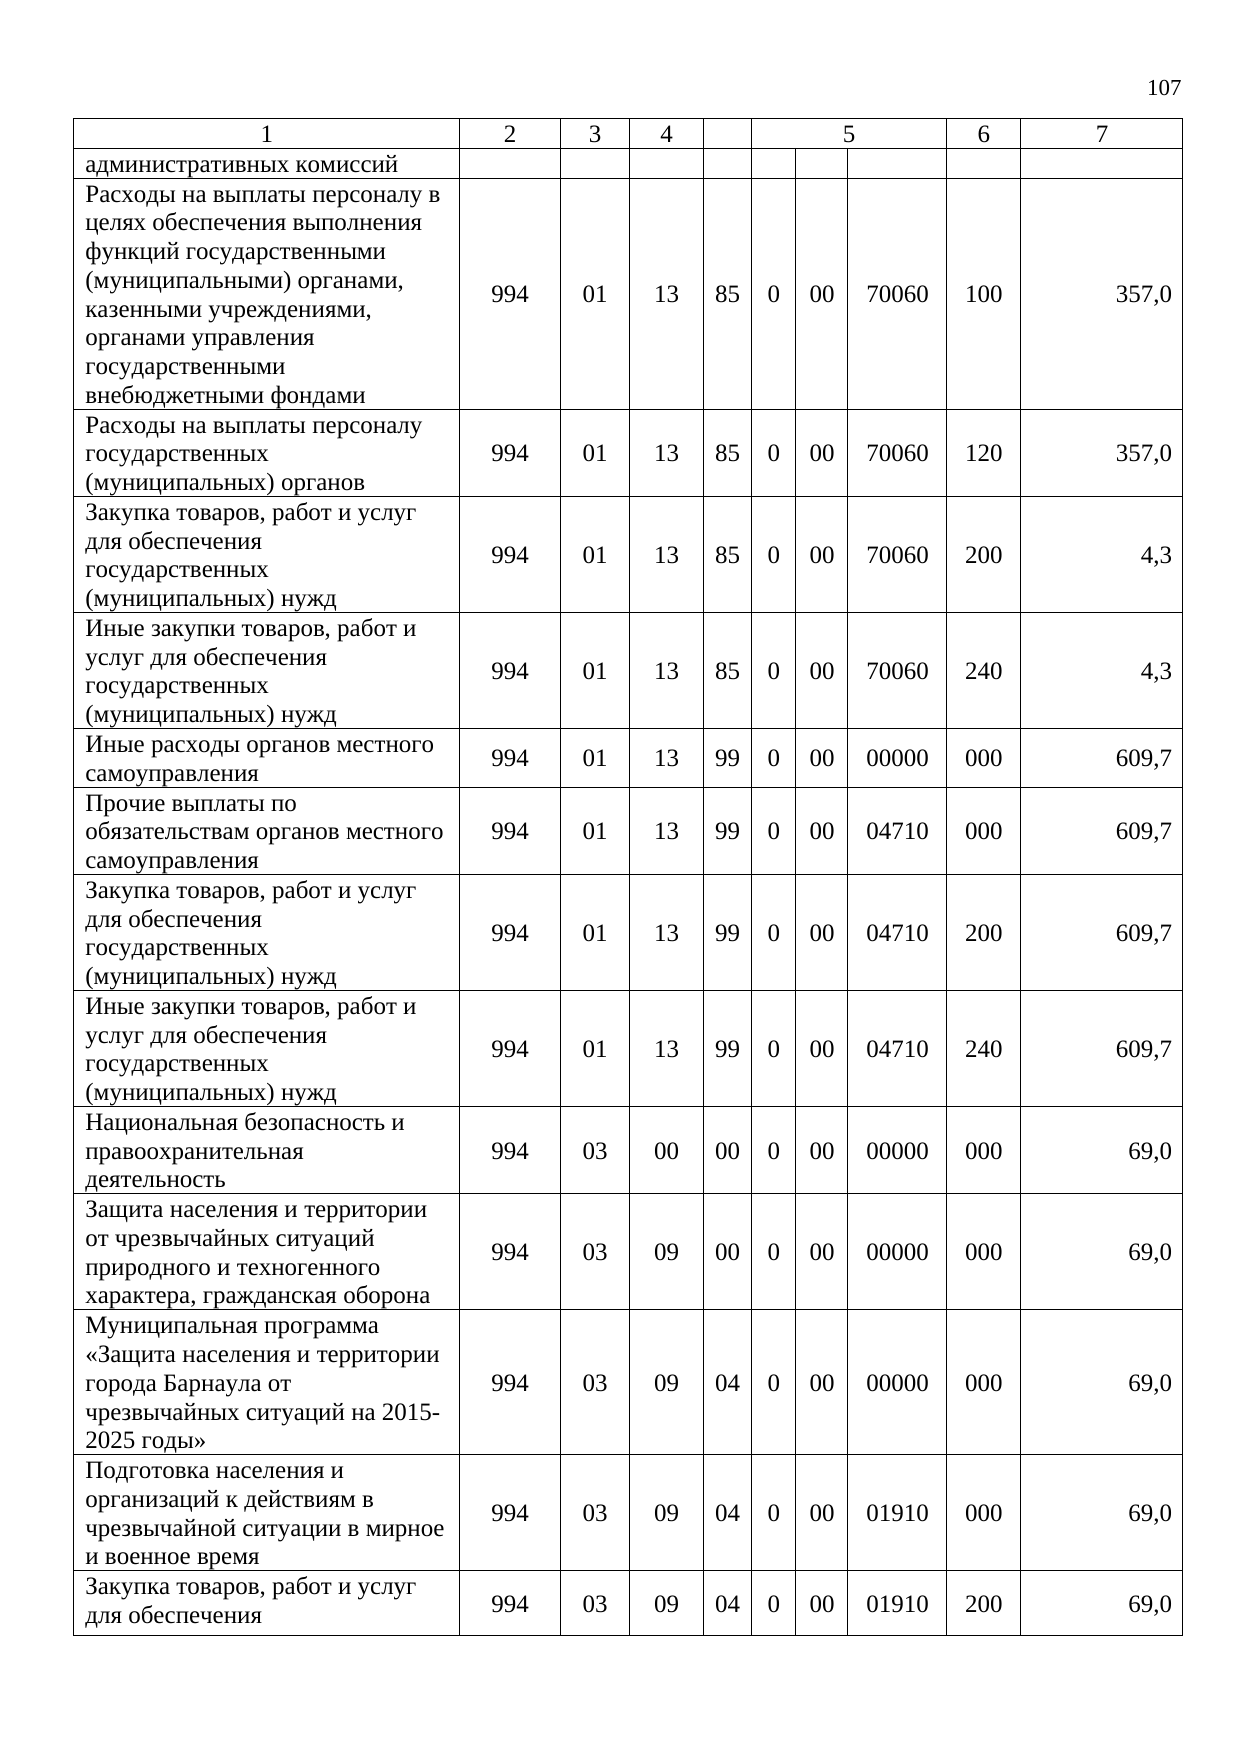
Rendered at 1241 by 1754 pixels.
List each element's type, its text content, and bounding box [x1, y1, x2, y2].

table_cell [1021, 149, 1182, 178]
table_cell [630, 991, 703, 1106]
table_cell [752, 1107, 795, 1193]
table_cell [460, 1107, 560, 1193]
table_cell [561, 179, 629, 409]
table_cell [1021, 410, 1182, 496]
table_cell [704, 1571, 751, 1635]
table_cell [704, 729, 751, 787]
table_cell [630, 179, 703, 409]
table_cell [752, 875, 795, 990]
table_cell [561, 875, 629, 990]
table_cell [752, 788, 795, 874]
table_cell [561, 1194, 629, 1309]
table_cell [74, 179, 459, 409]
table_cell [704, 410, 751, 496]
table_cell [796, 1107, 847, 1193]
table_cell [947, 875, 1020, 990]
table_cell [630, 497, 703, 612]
table_header 3 [561, 119, 629, 148]
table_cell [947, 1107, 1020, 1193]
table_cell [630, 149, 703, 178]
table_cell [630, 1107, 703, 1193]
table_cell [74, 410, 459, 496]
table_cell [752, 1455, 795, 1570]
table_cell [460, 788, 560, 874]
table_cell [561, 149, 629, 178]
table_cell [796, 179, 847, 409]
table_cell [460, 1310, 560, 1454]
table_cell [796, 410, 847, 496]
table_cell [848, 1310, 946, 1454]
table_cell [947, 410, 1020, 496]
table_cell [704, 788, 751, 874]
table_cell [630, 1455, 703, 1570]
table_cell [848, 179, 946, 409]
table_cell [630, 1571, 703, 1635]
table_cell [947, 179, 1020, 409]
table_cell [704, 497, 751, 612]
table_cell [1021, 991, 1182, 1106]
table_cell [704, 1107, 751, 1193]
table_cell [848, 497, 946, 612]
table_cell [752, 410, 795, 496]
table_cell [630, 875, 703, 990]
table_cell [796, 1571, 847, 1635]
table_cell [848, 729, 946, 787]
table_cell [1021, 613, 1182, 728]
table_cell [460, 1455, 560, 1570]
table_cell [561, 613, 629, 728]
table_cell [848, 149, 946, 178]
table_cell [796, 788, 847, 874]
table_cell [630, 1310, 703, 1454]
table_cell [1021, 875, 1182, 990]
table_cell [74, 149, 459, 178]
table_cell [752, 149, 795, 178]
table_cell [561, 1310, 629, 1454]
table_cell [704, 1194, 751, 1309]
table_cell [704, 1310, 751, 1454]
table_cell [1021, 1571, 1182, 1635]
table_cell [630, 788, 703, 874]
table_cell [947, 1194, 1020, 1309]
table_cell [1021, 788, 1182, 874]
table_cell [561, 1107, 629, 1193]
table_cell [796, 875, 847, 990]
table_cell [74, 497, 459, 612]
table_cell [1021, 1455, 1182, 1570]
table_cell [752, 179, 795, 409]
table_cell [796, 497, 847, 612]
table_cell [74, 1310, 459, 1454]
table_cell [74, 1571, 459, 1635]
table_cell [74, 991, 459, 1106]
table_header [704, 119, 751, 148]
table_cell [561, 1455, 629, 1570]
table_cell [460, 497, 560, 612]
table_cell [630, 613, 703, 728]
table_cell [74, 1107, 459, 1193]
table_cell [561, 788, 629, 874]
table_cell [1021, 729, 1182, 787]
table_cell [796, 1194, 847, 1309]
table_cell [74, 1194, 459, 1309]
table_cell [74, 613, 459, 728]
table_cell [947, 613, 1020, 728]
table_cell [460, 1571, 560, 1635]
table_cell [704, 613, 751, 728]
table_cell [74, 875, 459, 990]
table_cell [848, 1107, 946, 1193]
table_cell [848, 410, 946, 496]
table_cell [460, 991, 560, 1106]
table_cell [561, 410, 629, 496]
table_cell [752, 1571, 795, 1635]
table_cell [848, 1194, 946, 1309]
table_header 7 [1021, 119, 1182, 148]
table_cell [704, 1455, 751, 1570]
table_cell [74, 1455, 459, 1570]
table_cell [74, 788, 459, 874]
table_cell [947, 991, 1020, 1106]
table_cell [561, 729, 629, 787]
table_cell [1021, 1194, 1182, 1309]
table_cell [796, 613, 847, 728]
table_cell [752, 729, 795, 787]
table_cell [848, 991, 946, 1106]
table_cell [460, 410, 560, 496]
table_header 6 [947, 119, 1020, 148]
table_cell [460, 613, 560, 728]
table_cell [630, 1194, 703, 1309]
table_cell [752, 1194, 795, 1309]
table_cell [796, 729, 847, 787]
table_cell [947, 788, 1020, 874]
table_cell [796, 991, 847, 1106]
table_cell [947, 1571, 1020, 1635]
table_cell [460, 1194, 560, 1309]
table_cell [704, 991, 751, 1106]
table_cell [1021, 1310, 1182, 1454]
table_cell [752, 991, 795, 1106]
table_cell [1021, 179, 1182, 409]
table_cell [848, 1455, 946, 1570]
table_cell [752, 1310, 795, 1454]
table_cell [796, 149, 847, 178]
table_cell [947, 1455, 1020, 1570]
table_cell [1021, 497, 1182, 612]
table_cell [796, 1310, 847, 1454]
table_header 5 [752, 119, 946, 148]
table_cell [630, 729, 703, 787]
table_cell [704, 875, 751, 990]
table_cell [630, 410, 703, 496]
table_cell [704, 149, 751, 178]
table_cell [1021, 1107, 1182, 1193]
table_header 1 [74, 119, 459, 148]
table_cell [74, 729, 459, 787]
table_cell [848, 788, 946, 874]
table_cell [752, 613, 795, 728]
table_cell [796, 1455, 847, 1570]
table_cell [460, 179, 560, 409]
table_header 2 [460, 119, 560, 148]
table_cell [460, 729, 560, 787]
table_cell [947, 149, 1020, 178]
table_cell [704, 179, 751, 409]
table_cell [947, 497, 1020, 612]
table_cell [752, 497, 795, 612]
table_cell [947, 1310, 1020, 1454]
table_header 4 [630, 119, 703, 148]
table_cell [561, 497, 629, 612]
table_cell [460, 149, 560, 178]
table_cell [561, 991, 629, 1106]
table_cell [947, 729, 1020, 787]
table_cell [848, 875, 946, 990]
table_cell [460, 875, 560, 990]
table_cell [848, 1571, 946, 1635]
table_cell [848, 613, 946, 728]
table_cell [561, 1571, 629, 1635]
